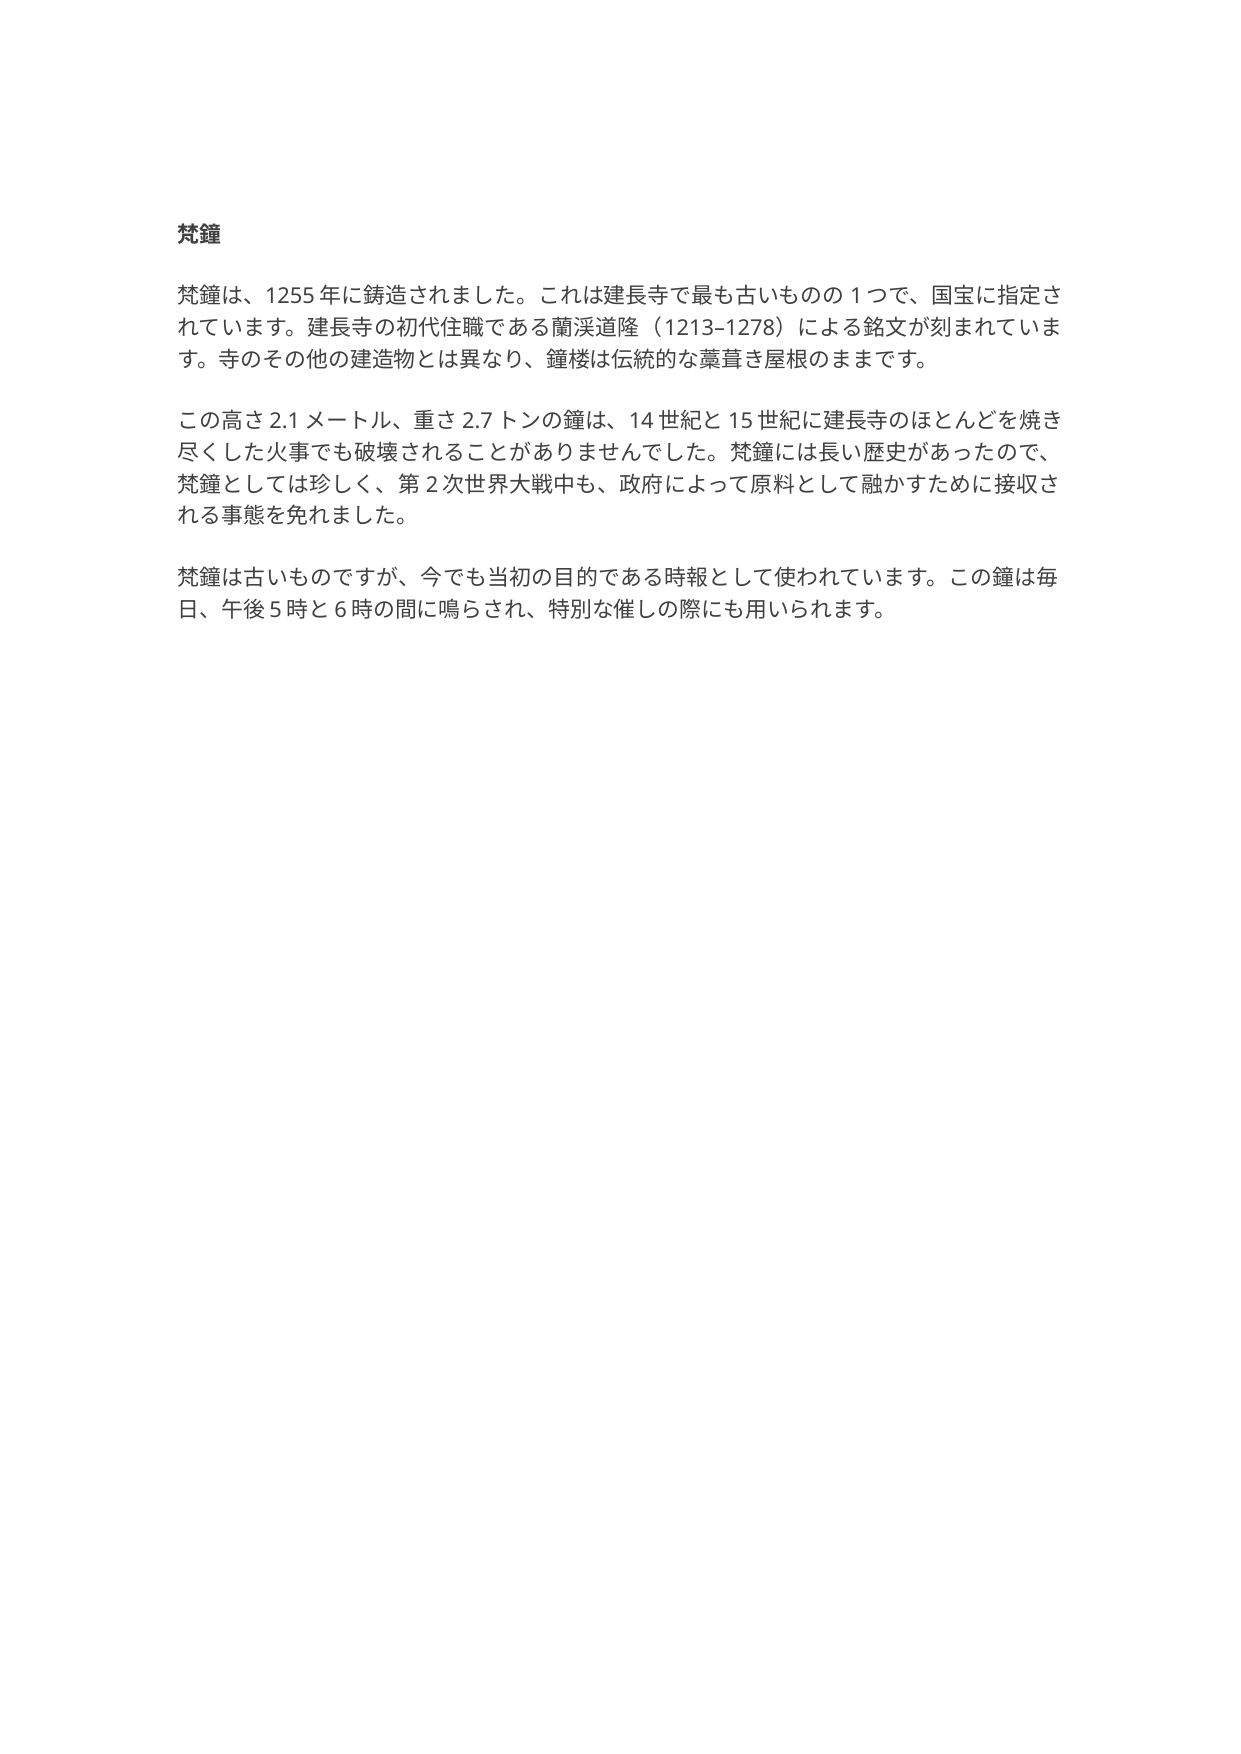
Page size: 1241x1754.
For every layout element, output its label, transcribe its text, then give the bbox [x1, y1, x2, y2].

text 梵鐘は古いものですが、今でも当初の目的である時報として使われています。この鐘は毎日、午後5時と6時の間に鳴らされ、特別な催しの際にも用いられます。 [177, 560, 1063, 623]
text この高さ2.1メートル、重さ2.7トンの鐘は、14世紀と15世紀に建長寺のほとんどを焼き尽くした火事でも破壊されることがありませんでした。梵鐘には長い歴史があったので、梵鐘としては珍しく、第2次世界大戦中も、政府によって原料として融かすために接収される事態を免れました。 [177, 403, 1063, 530]
text 梵鐘 [177, 217, 1063, 248]
text 梵鐘は、1255年に鋳造されました。これは建長寺で最も古いものの1つで、国宝に指定されています。建長寺の初代住職である蘭渓道隆（1213–1278）による銘文が刻まれています。寺のその他の建造物とは異なり、鐘楼は伝統的な藁葺き屋根のままです。 [177, 278, 1063, 373]
